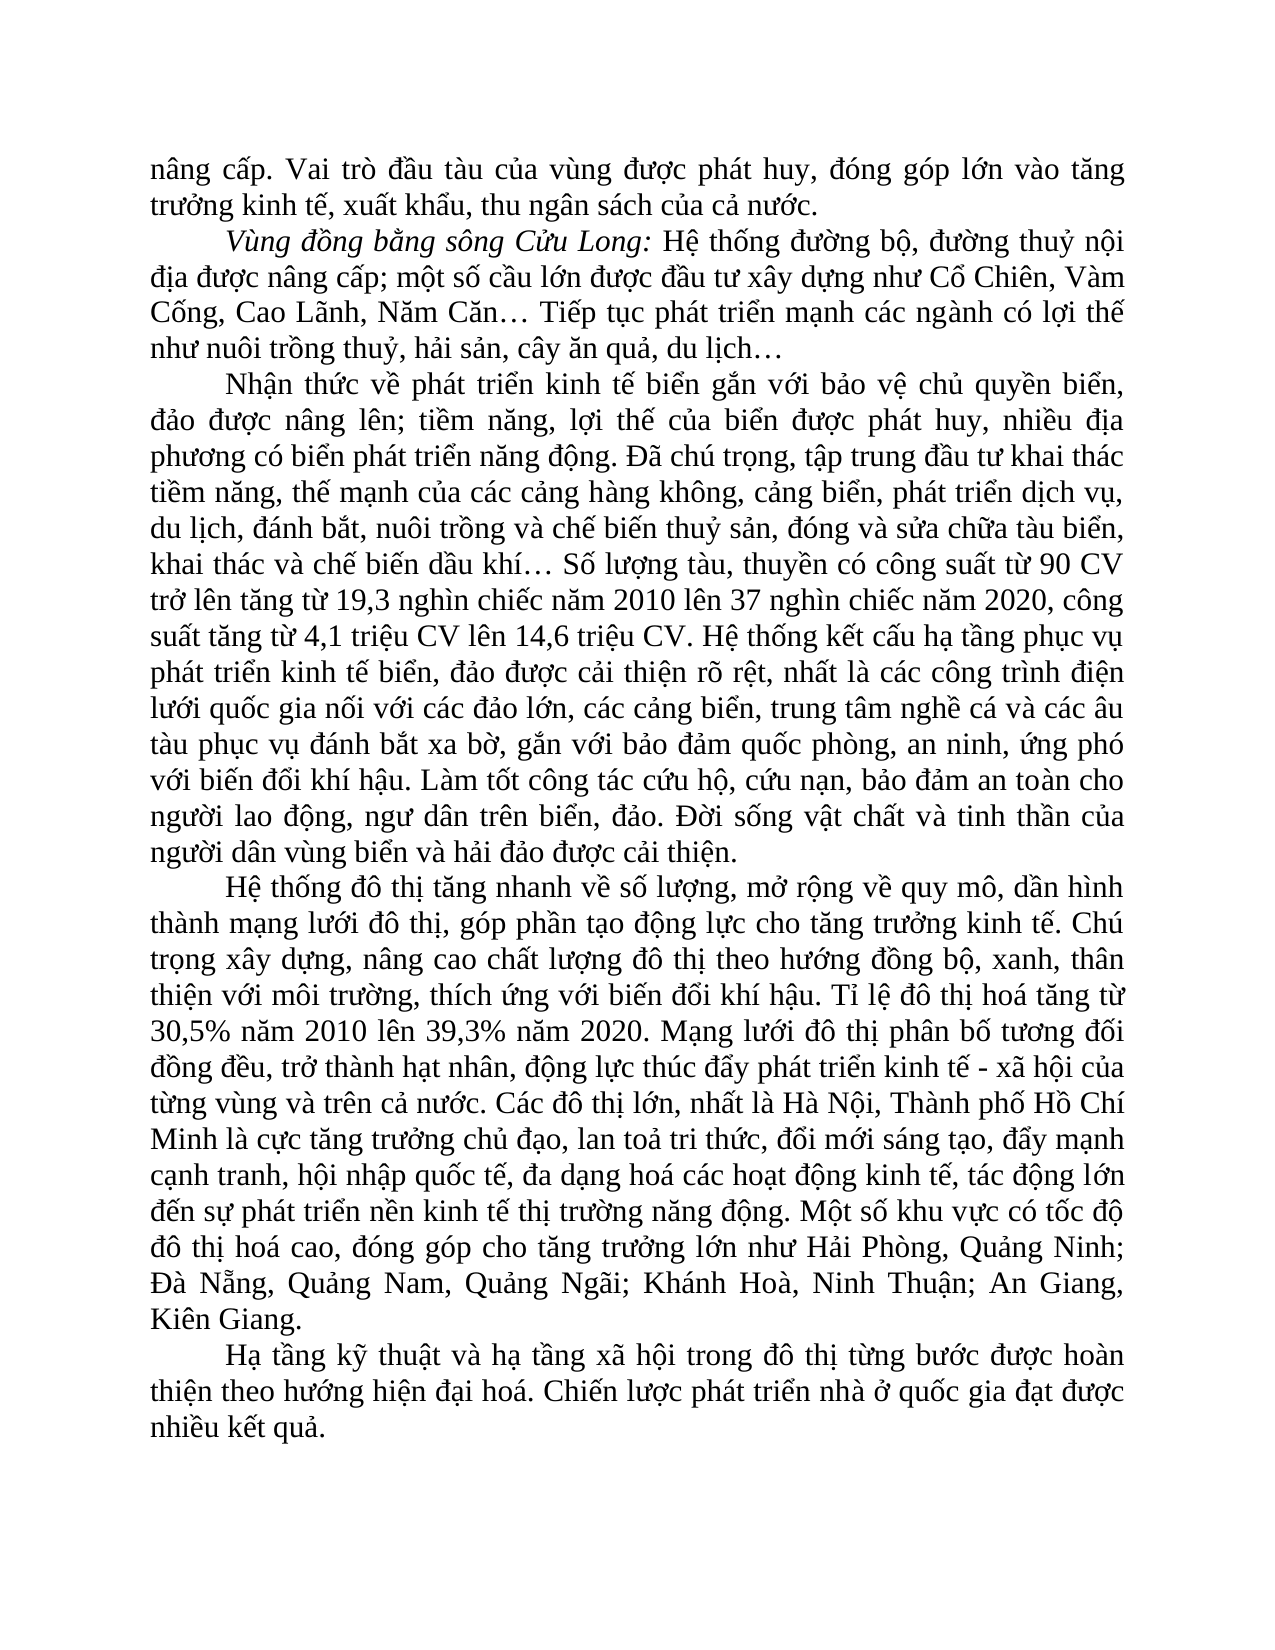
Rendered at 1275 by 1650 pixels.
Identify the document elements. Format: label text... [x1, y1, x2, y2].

text Nhận thức về phát triển kinh tế biển gắn với bảo vệ chủ quyền biển, đảo được nâng lên; tiềm năng, lợi thế của biển được phát huy, nhiều địa phương có biển phát triển năng động. Đã chú trọng, tập trung đầu tư khai thác tiềm năng, thế mạnh của các cảng hàng không, cảng biển, phát triển dịch vụ, du lịch, đánh bắt, nuôi trồng và chế biến thuỷ sản, đóng và sửa chữa tàu biển, khai thác và chế biến dầu khí… Số lượng tàu, thuyền có công suất từ 90 CV trở lên tăng từ 19,3 nghìn chiếc năm 2010 lên 37 nghìn chiếc năm 2020, công suất tăng từ 4,1 triệu CV lên 14,6 triệu CV. Hệ thống kết cấu hạ tầng phục vụ phát triển kinh tế biển, đảo được cải thiện rõ rệt, nhất là các công trình điện lưới quốc gia nối với các đảo lớn, các cảng biển, trung tâm nghề cá và các âu tàu phục vụ đánh bắt xa bờ, gắn với bảo đảm quốc phòng, an ninh, ứng phó với biến đổi khí hậu. Làm tốt công tác cứu hộ, cứu nạn, bảo đảm an toàn cho người lao động, ngư dân trên biển, đảo. Đời sống vật chất và tinh thần của người dân vùng biển và hải đảo được cải thiện. [150, 366, 1125, 869]
text Vùng đồng bằng sông Cửu Long: Hệ thống đường bộ, đường thuỷ nội địa được nâng cấp; một số cầu lớn được đầu tư xây dựng như Cổ Chiên, Vàm Cống, Cao Lãnh, Năm Căn… Tiếp tục phát triển mạnh các ngành có lợi thế như nuôi trồng thuỷ, hải sản, cây ăn quả, du lịch… [150, 222, 1125, 366]
text Hệ thống đô thị tăng nhanh về số lượng, mở rộng về quy mô, dần hình thành mạng lưới đô thị, góp phần tạo động lực cho tăng trưởng kinh tế. Chú trọng xây dựng, nâng cao chất lượng đô thị theo hướng đồng bộ, xanh, thân thiện với môi trường, thích ứng với biến đổi khí hậu. Tỉ lệ đô thị hoá tăng từ 30,5% năm 2010 lên 39,3% năm 2020. Mạng lưới đô thị phân bố tương đối đồng đều, trở thành hạt nhân, động lực thúc đẩy phát triển kinh tế - xã hội của từng vùng và trên cả nước. Các đô thị lớn, nhất là Hà Nội, Thành phố Hồ Chí Minh là cực tăng trưởng chủ đạo, lan toả tri thức, đổi mới sáng tạo, đẩy mạnh cạnh tranh, hội nhập quốc tế, đa dạng hoá các hoạt động kinh tế, tác động lớn đến sự phát triển nền kinh tế thị trường năng động. Một số khu vực có tốc độ đô thị hoá cao, đóng góp cho tăng trưởng lớn như Hải Phòng, Quảng Ninh; Đà Nẵng, Quảng Nam, Quảng Ngãi; Khánh Hoà, Ninh Thuận; An Giang, Kiên Giang. [150, 869, 1125, 1336]
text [150, 150, 1125, 222]
text Hạ tầng kỹ thuật và hạ tầng xã hội trong đô thị từng bước được hoàn thiện theo hướng hiện đại hoá. Chiến lược phát triển nhà ở quốc gia đạt được nhiều kết quả. [150, 1336, 1125, 1444]
